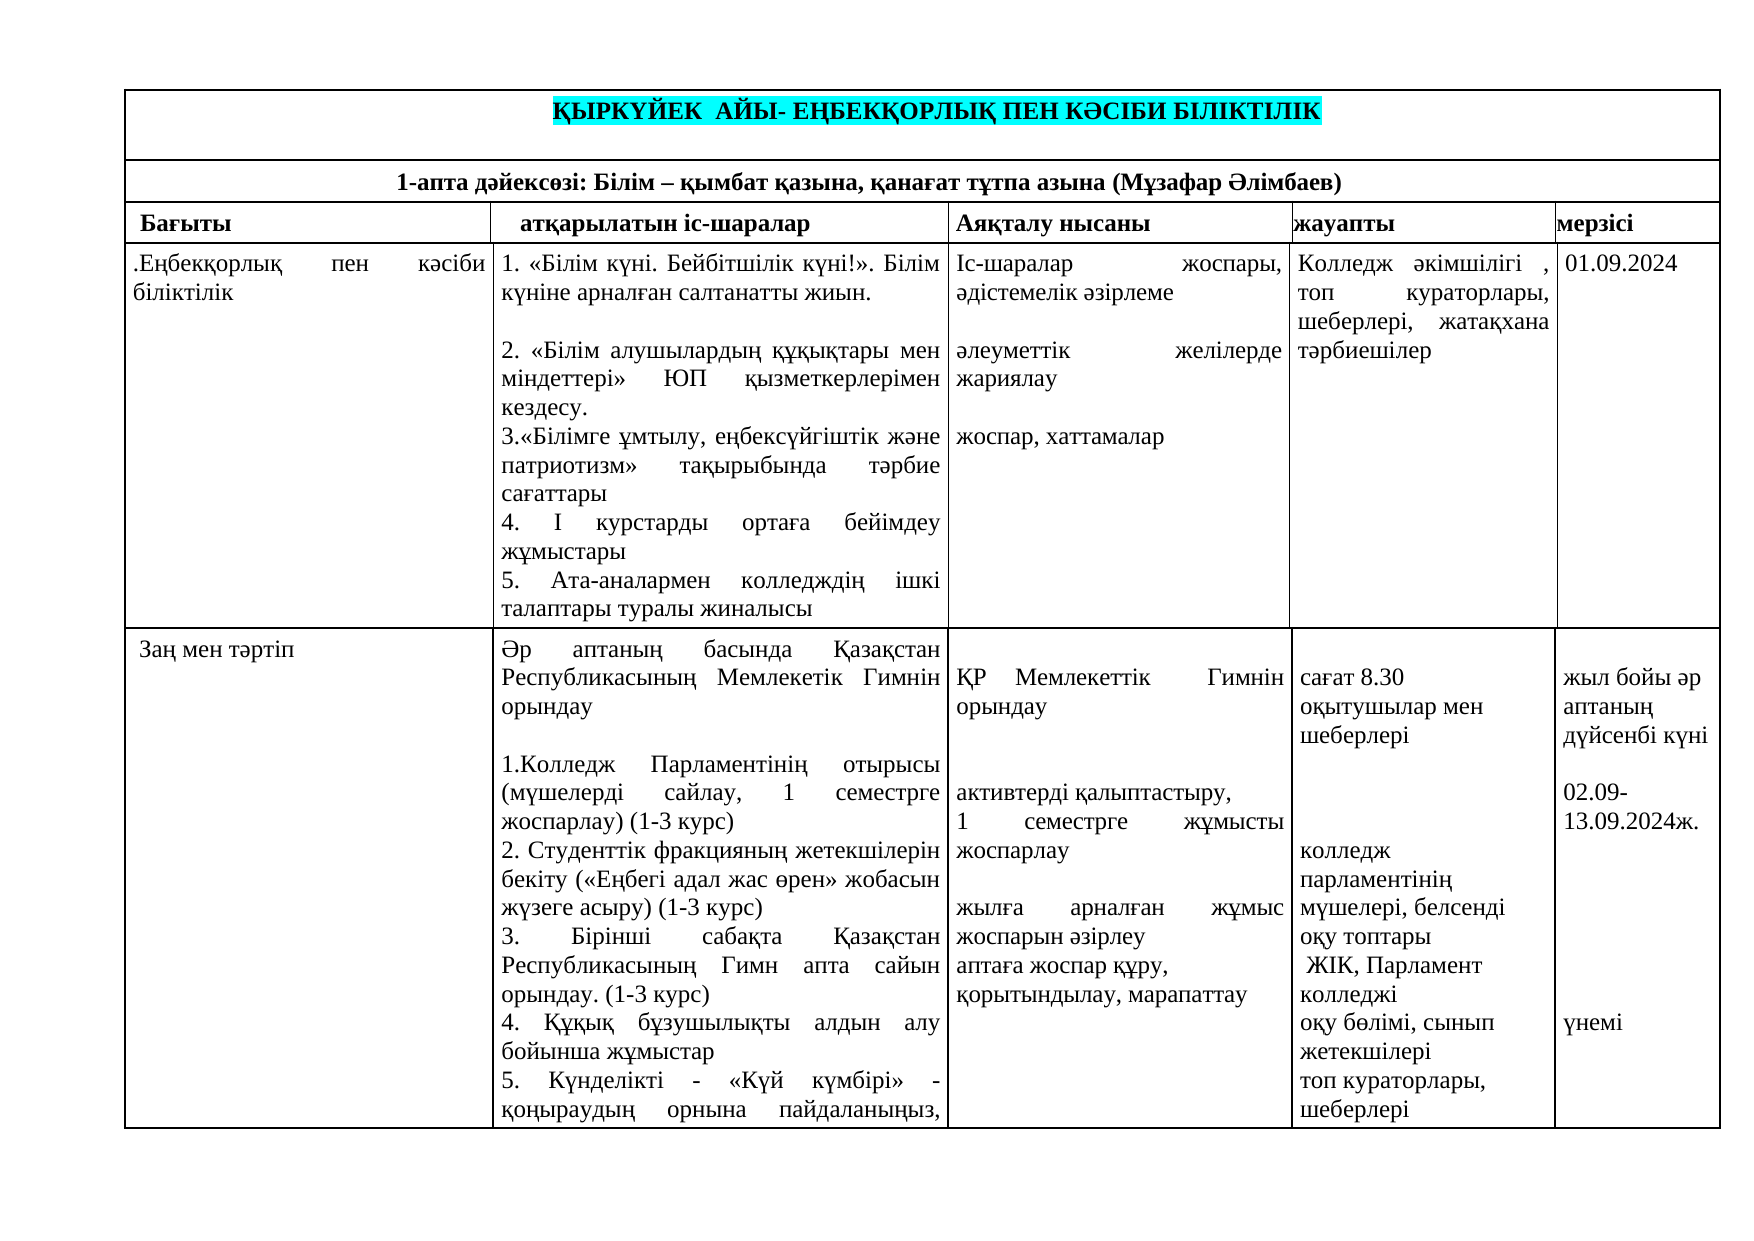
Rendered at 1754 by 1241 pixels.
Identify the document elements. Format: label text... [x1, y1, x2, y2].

table_cell атқарылатын іс-шаралар [491, 203, 948, 242]
table_cell .Еңбекқорлық пен кәсіби біліктілік [126, 244, 493, 627]
table_cell Аяқталу нысаны [949, 203, 1292, 242]
table_cell 01.09.2024 [1558, 244, 1719, 627]
table_header ҚЫРКҮЙЕК АЙЫ- ЕҢБЕКҚОРЛЫҚ ПЕН КӘСІБИ БІЛІКТІЛІК [126, 91, 1719, 159]
table_cell 1. «Білім күні. Бейбітшілік күні!». Білім күніне арналған салтанатты жиын. 2. «Білім алушылардың құқықтары мен міндеттері» ЮП қызметкерлерімен кездесу. 3.«Білімге ұмтылу, еңбексүйгіштік және патриотизм» тақырыбында тәрбие сағаттары 4. І курстарды ортаға бейімдеу жұмыстары 5. Ата-аналармен колледждің ішкі талаптары туралы жиналысы [494, 244, 948, 627]
table_cell 1-апта дәйексөзі: Білім – қымбат қазына, қанағат тұтпа азына (Мұзафар Әлімбаев) [126, 161, 1719, 201]
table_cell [1293, 629, 1554, 1127]
table_cell жауапты [1293, 203, 1555, 242]
table_cell мерзісі [1556, 203, 1719, 242]
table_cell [949, 629, 1291, 1127]
table_cell Колледж әкімшілігі , топ кураторлары, шеберлері, жатақхана тәрбиешілер [1290, 244, 1557, 627]
table_cell Заң мен тәртіп [126, 629, 492, 1127]
table_cell Іс-шаралар жоспары, әдістемелік әзірлеме әлеуметтік желілерде жариялау жоспар, хаттамалар [949, 244, 1289, 627]
table_cell Бағыты [126, 203, 490, 242]
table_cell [494, 629, 947, 1127]
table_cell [1556, 629, 1719, 1127]
